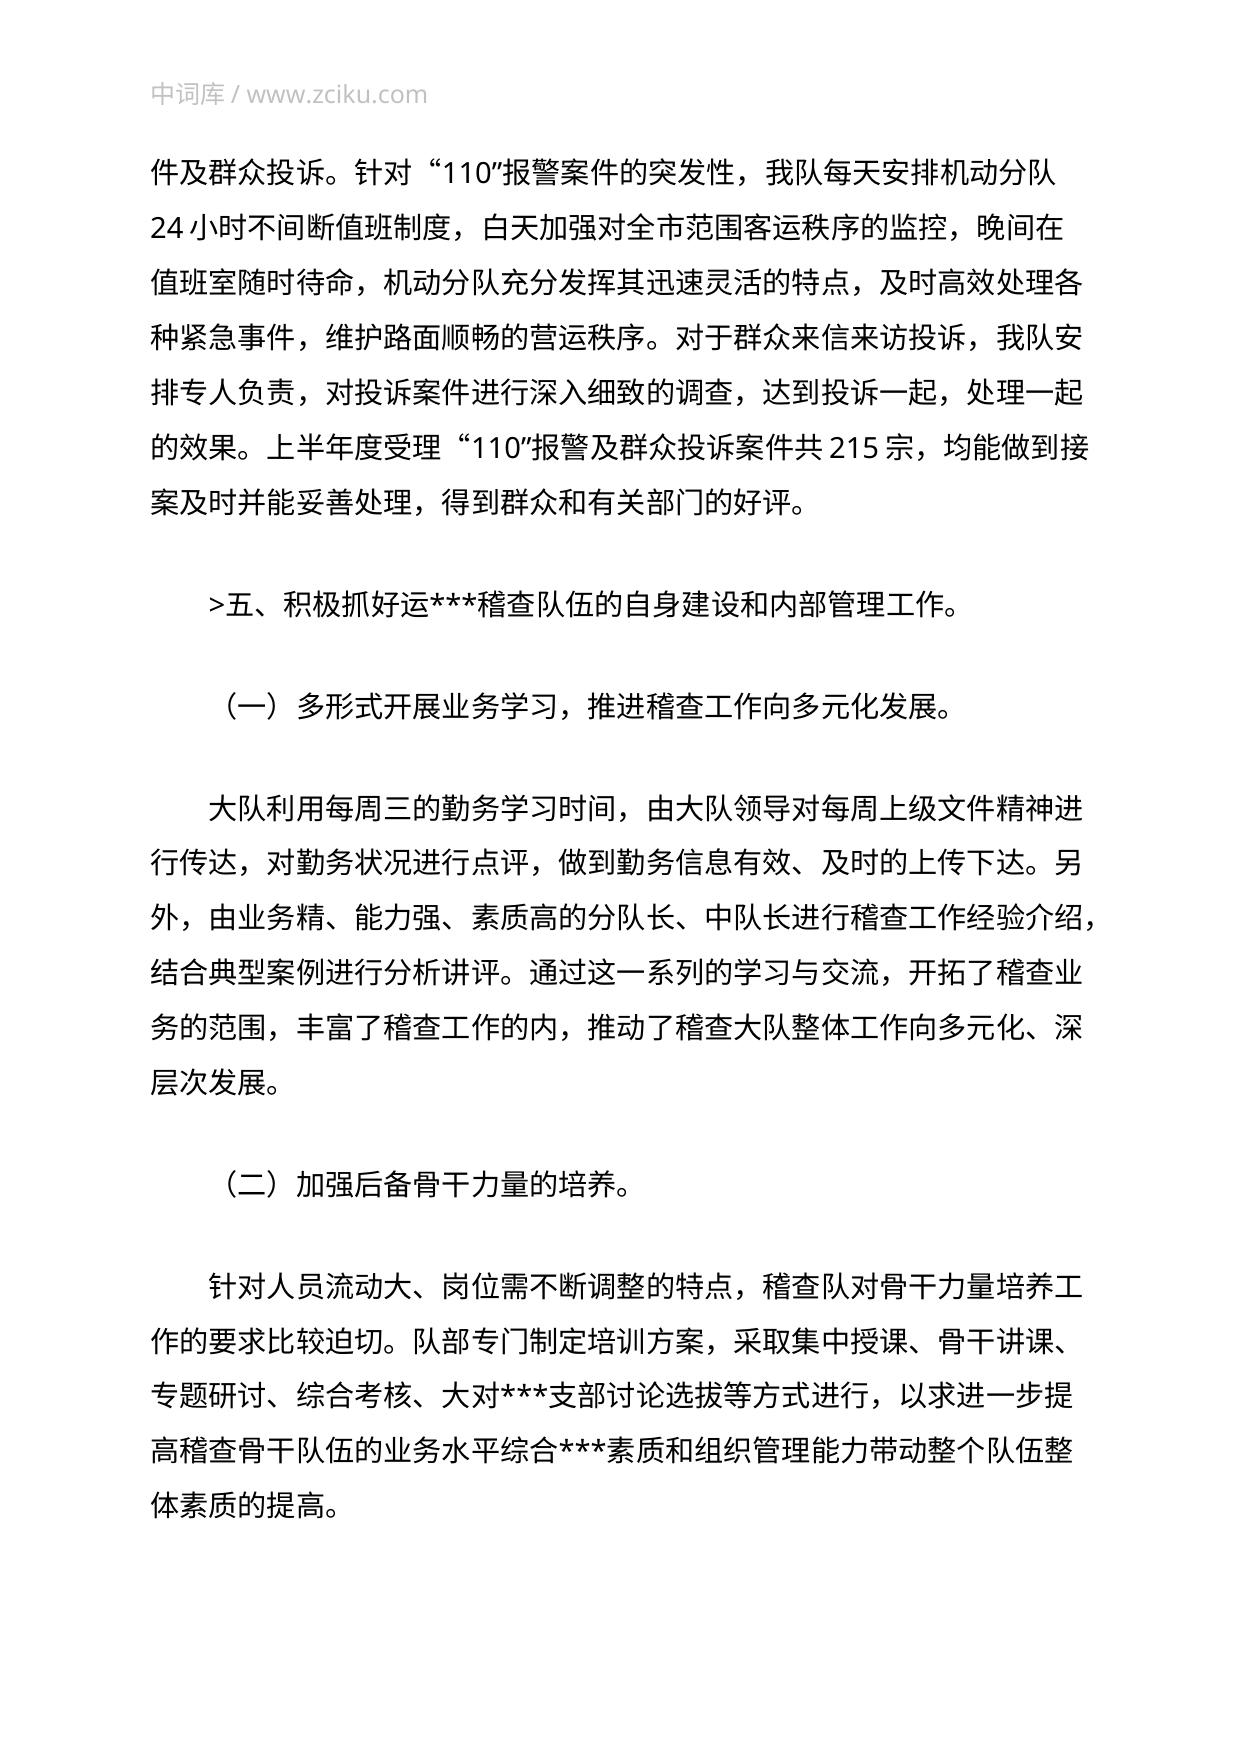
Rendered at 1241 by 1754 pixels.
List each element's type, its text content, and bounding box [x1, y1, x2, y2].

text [150, 150, 1090, 522]
text 大队利用每周三的勤务学习时间，由大队领导对每周上级文件精神进行传达，对勤务状况进行点评，做到勤务信息有效、及时的上传下达。另外，由业务精、能力强、素质高的分队长、中队长进行稽查工作经验介绍，结合典型案例进行分析讲评。通过这一系列的学习与交流，开拓了稽查业务的范围，丰富了稽查工作的内，推动了稽查大队整体工作向多元化、深层次发展。 [150, 785, 1090, 1102]
text （一）多形式开展业务学习，推进稽查工作向多元化发展。 [150, 683, 1090, 726]
text >五、积极抓好运***稽查队伍的自身建设和内部管理工作。 [150, 581, 1090, 624]
text 针对人员流动大、岗位需不断调整的特点，稽查队对骨干力量培养工作的要求比较迫切。队部专门制定培训方案，采取集中授课、骨干讲课、专题研讨、综合考核、大对***支部讨论选拔等方式进行，以求进一步提高稽查骨干队伍的业务水平综合***素质和组织管理能力带动整个队伍整体素质的提高。 [150, 1263, 1090, 1525]
text （二）加强后备骨干力量的培养。 [150, 1161, 1090, 1204]
